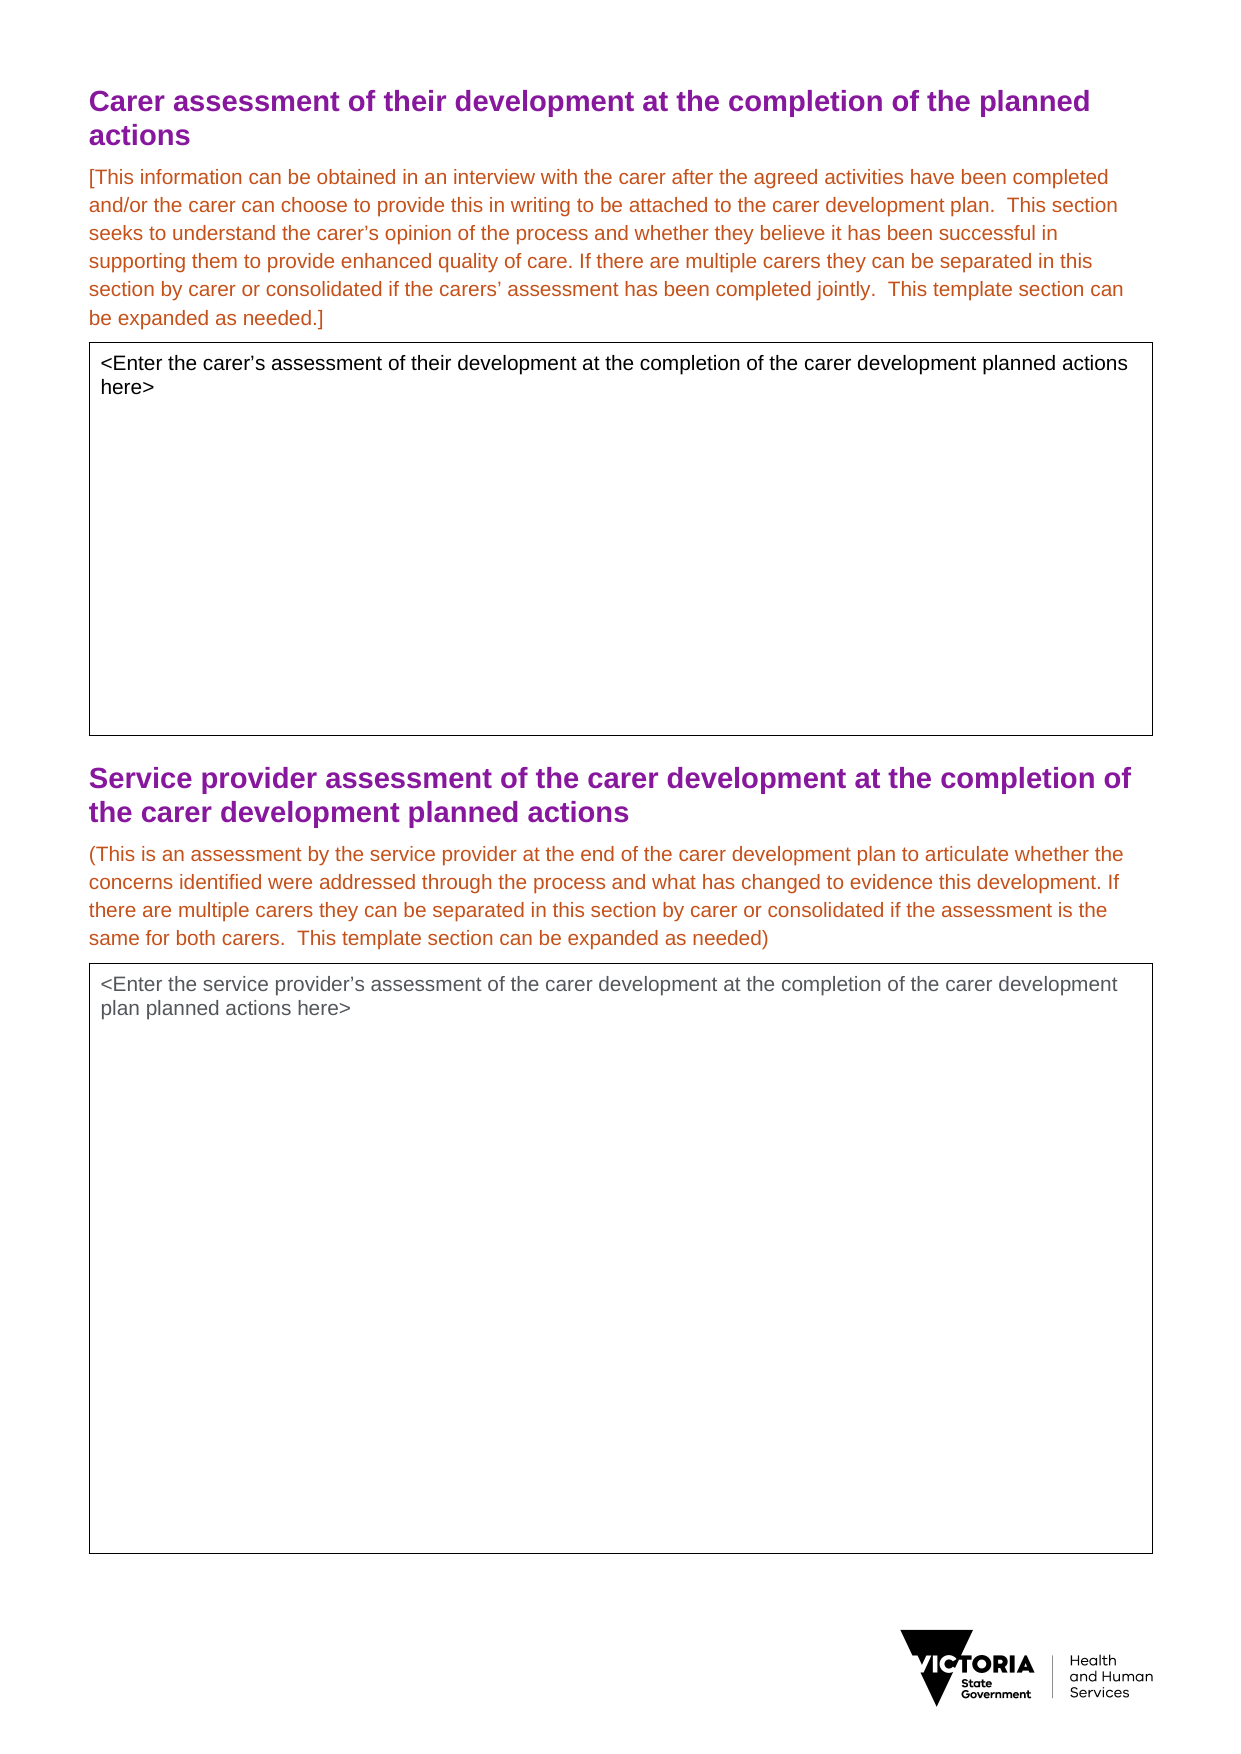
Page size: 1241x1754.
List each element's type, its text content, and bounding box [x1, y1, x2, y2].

table_header <Enter the carer’s assessment of their development at the completion of the carer development planned actions here> [90, 343, 1152, 735]
text [This information can be obtained in an interview with the carer after the agreed activities have been completed and/or the carer can choose to provide this in writing to be attached to the carer development plan. This section seeks to understand the carer’s opinion of the process and whether they believe it has been successful in supporting them to provide enhanced quality of care. If there are multiple carers they can be separated in this section by carer or consolidated if the carers’ assessment has been completed jointly. This template section can be expanded as needed.] [89, 161, 1152, 329]
text (This is an assessment by the service provider at the end of the carer development plan to articulate whether the concerns identified were addressed through the process and what has changed to evidence this development. If there are multiple carers they can be separated in this section by carer or consolidated if the assessment is the same for both carers. This template section can be expanded as needed) [89, 837, 1152, 950]
subtitle Carer assessment of their development at the completion of the planned actions [89, 84, 1152, 151]
subtitle Service provider assessment of the carer development at the completion of the carer development planned actions [89, 761, 1152, 828]
table_header <Enter the service provider’s assessment of the carer development at the completion of the carer development plan planned actions here> [90, 964, 1152, 1553]
picture [0, 1624, 1241, 1754]
